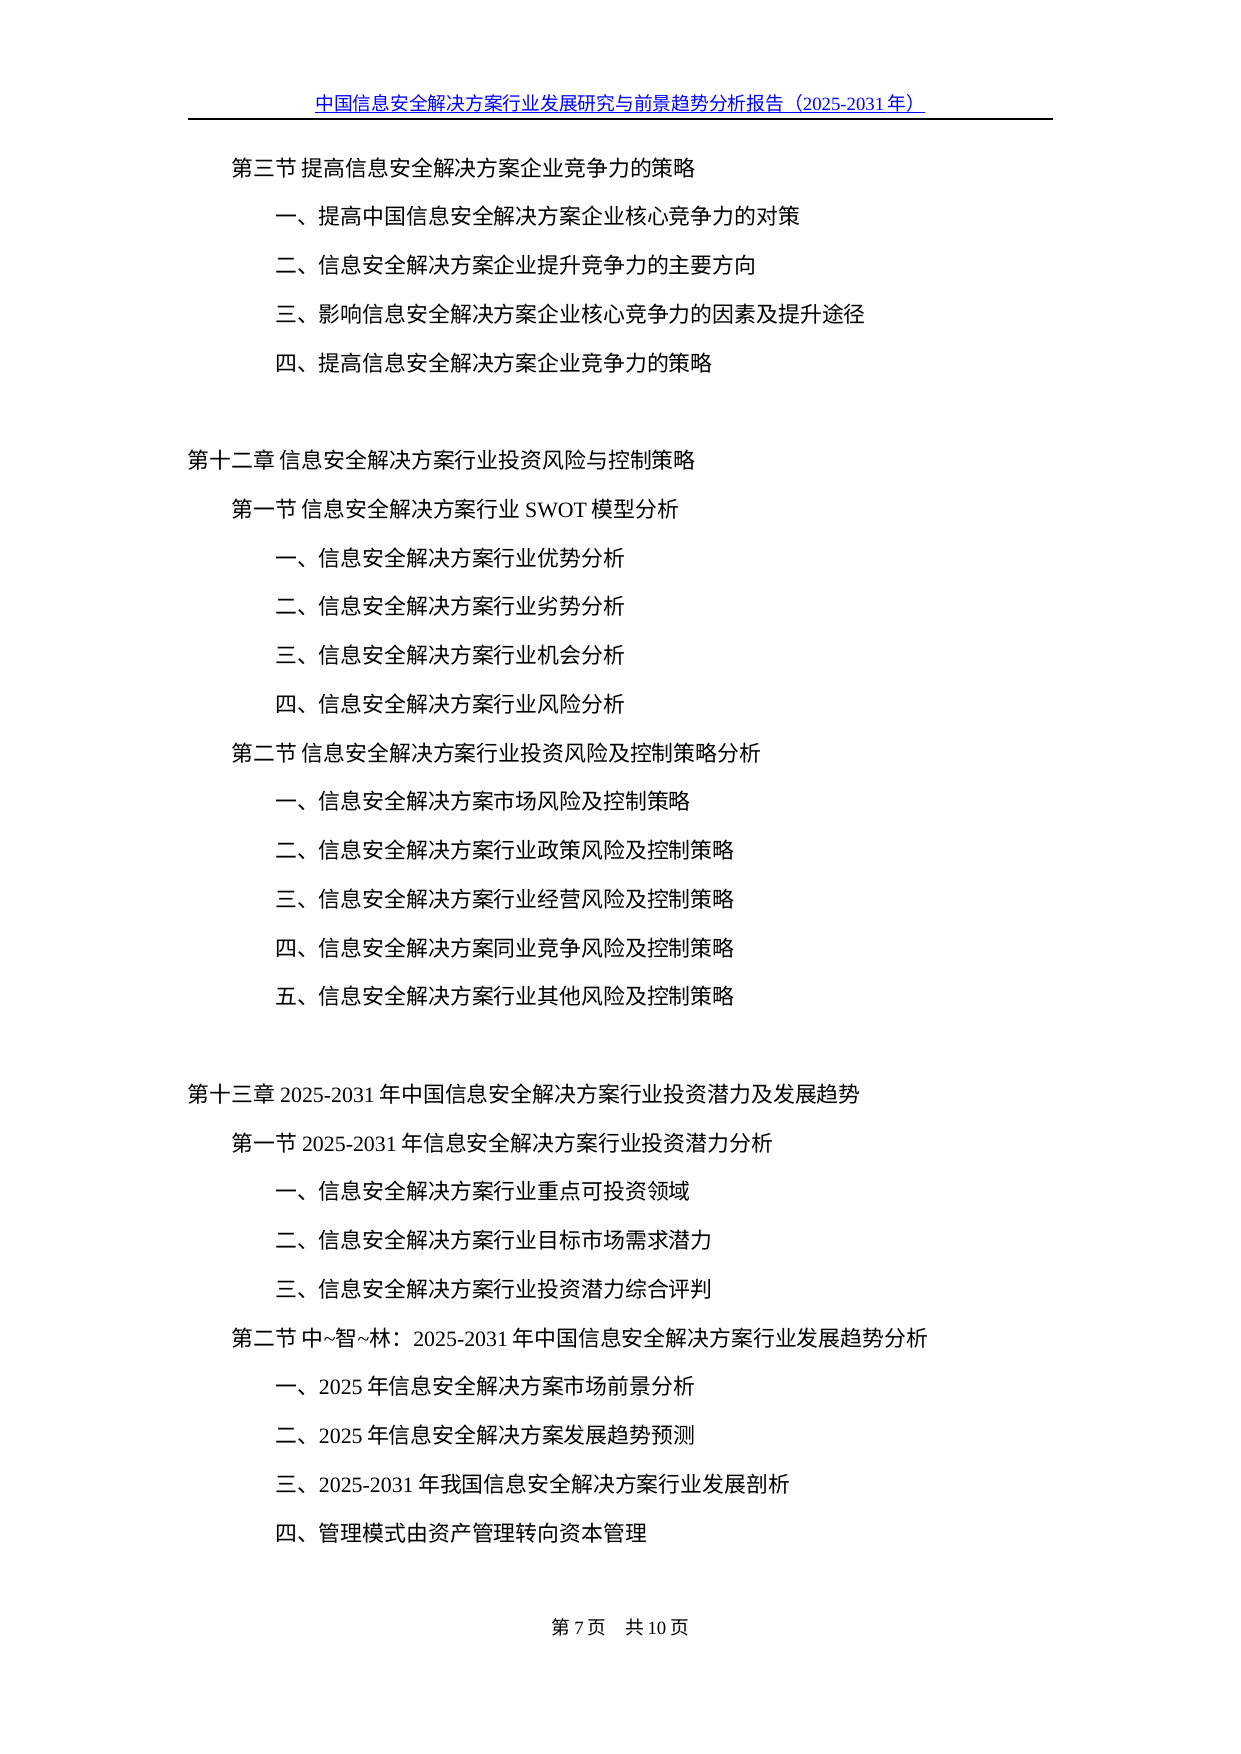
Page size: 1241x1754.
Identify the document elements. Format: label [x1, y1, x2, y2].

text [187, 150, 1053, 1548]
